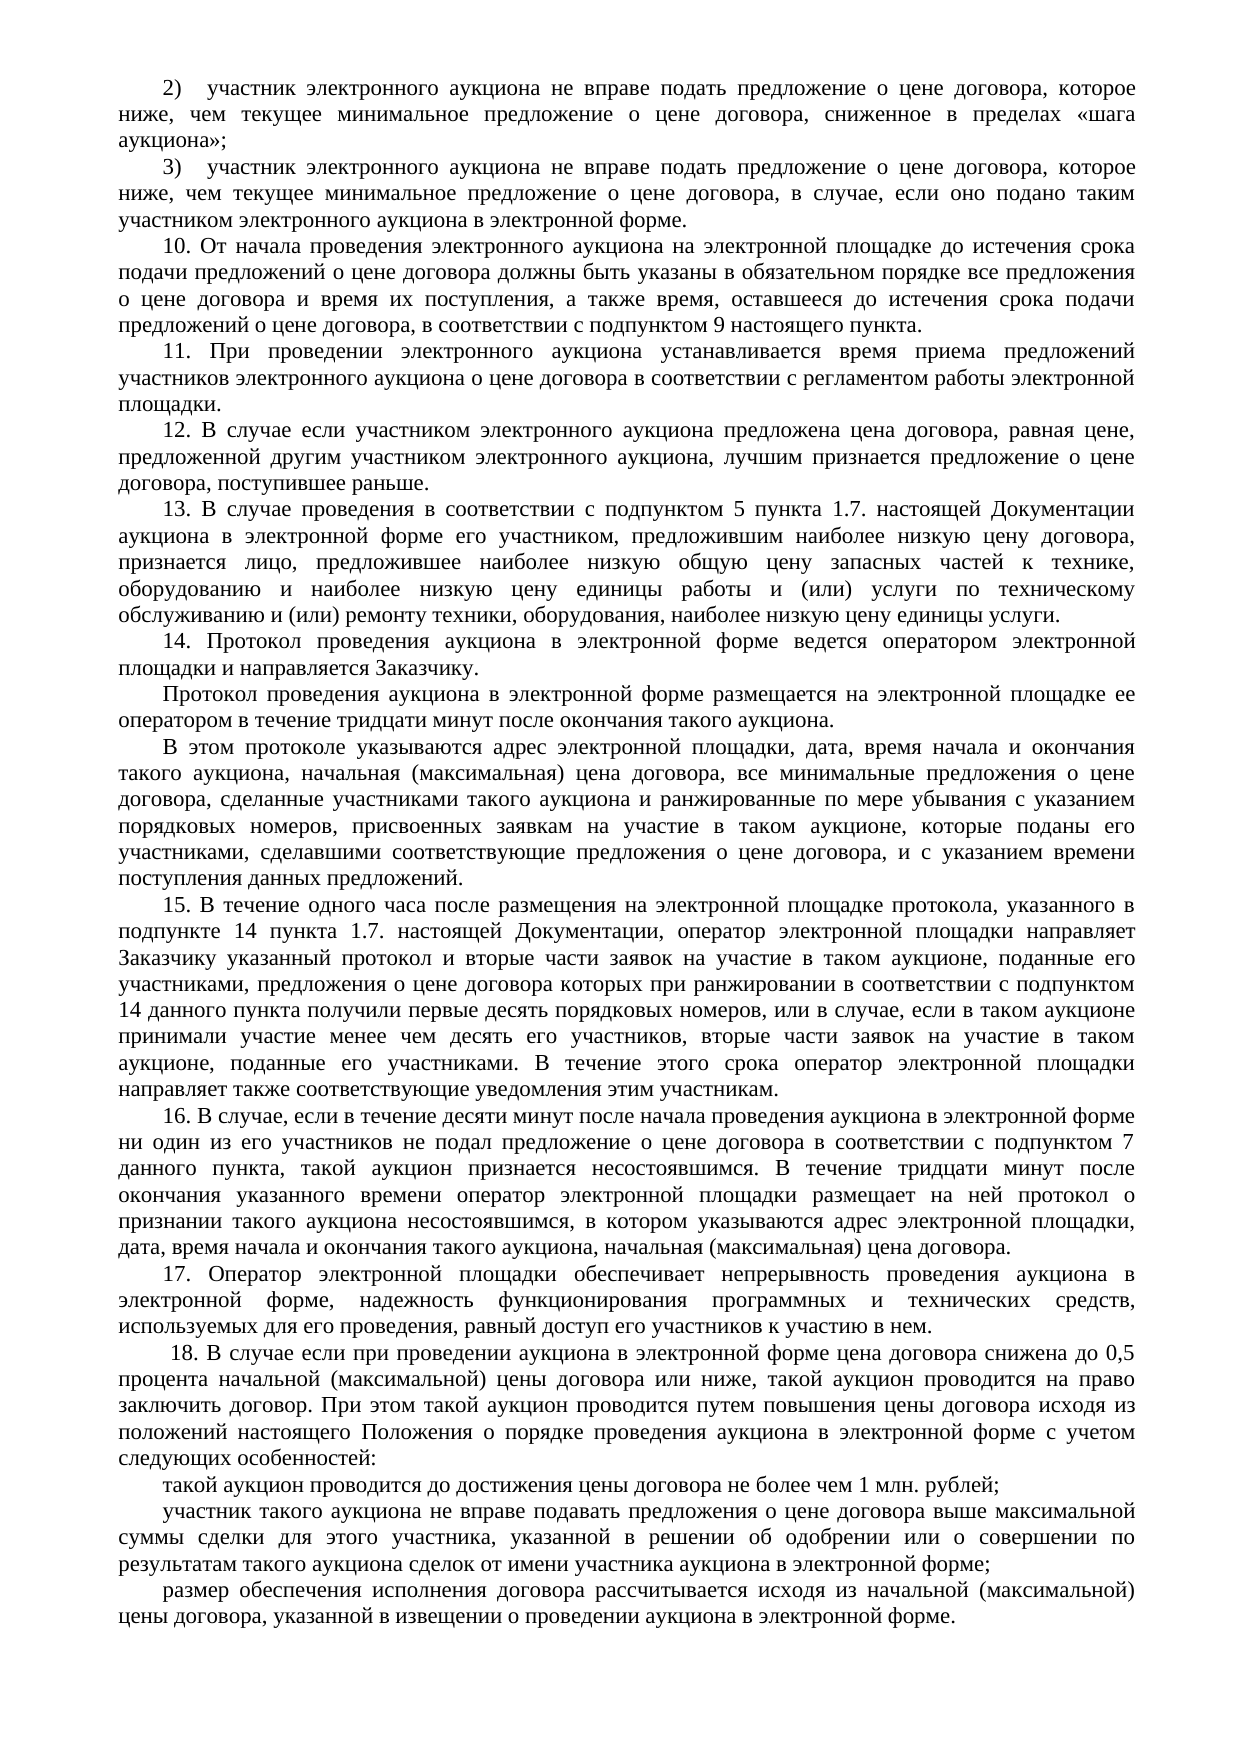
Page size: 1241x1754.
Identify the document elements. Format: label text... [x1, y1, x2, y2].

text 11. При проведении электронного аукциона устанавливается время приема предложений участников электронного аукциона о цене договора в соответствии с регламентом работы электронной площадки. [118, 337, 1137, 416]
text размер обеспечения исполнения договора рассчитывается исходя из начальной (максимальной) цены договора, указанной в извещении о проведении аукциона в электронной форме. [118, 1576, 1137, 1629]
text такой аукцион проводится до достижения цены договора не более чем 1 млн. рублей; [118, 1471, 1137, 1497]
text В этом протоколе указываются адрес электронной площадки, дата, время начала и окончания такого аукциона, начальная (максимальная) цена договора, все минимальные предложения о цене договора, сделанные участниками такого аукциона и ранжированные по мере убывания с указанием порядковых номеров, присвоенных заявкам на участие в таком аукционе, которые поданы его участниками, сделавшими соответствующие предложения о цене договора, и с указанием времени поступления данных предложений. [118, 733, 1137, 891]
text Протокол проведения аукциона в электронной форме размещается на электронной площадке ее оператором в течение тридцати минут после окончания такого аукциона. [118, 680, 1137, 733]
list участник электронного аукциона не вправе подать предложение о цене договора, которое ниже, чем текущее минимальное предложение о цене договора, сниженное в пределах «шага аукциона»; [118, 74, 1137, 153]
text участник такого аукциона не вправе подавать предложения о цене договора выше максимальной суммы сделки для этого участника, указанной в решении об одобрении или о совершении по результатам такого аукциона сделок от имени участника аукциона в электронной форме; [118, 1497, 1137, 1576]
text 10. От начала проведения электронного аукциона на электронной площадке до истечения срока подачи предложений о цене договора должны быть указаны в обязательном порядке все предложения о цене договора и время их поступления, а также время, оставшееся до истечения срока подачи предложений о цене договора, в соответствии с подпунктом 9 настоящего пункта. [118, 232, 1137, 337]
text 13. В случае проведения в соответствии с подпунктом 5 пункта 1.7. настоящей Документации аукциона в электронной форме его участником, предложившим наиболее низкую цену договора, признается лицо, предложившее наиболее низкую общую цену запасных частей к технике, оборудованию и наиболее низкую цену единицы работы и (или) услуги по техническому обслуживанию и (или) ремонту техники, оборудования, наиболее низкую цену единицы услуги. [118, 496, 1137, 627]
text 15. В течение одного часа после размещения на электронной площадке протокола, указанного в подпункте 14 пункта 1.7. настоящей Документации, оператор электронной площадки направляет Заказчику указанный протокол и вторые части заявок на участие в таком аукционе, поданные его участниками, предложения о цене договора которых при ранжировании в соответствии с подпунктом 14 данного пункта получили первые десять порядковых номеров, или в случае, если в таком аукционе принимали участие менее чем десять его участников, вторые части заявок на участие в таком аукционе, поданные его участниками. В течение этого срока оператор электронной площадки направляет также соответствующие уведомления этим участникам. [118, 891, 1137, 1102]
text 12. В случае если участником электронного аукциона предложена цена договора, равная цене, предложенной другим участником электронного аукциона, лучшим признается предложение о цене договора, поступившее раньше. [118, 416, 1137, 496]
list участник электронного аукциона не вправе подать предложение о цене договора, которое ниже, чем текущее минимальное предложение о цене договора, в случае, если оно подано таким участником электронного аукциона в электронной форме. [118, 153, 1137, 232]
text 18. В случае если при проведении аукциона в электронной форме цена договора снижена до 0,5 процента начальной (максимальной) цены договора или ниже, такой аукцион проводится на право заключить договор. При этом такой аукцион проводится путем повышения цены договора исходя из положений настоящего Положения о порядке проведения аукциона в электронной форме с учетом следующих особенностей: [118, 1339, 1137, 1471]
text 17. Оператор электронной площадки обеспечивает непрерывность проведения аукциона в электронной форме, надежность функционирования программных и технических средств, используемых для его проведения, равный доступ его участников к участию в нем. [118, 1260, 1137, 1339]
text 14. Протокол проведения аукциона в электронной форме ведется оператором электронной площадки и направляется Заказчику. [118, 627, 1137, 680]
text 16. В случае, если в течение десяти минут после начала проведения аукциона в электронной форме ни один из его участников не подал предложение о цене договора в соответствии с подпунктом 7 данного пункта, такой аукцион признается несостоявшимся. В течение тридцати минут после окончания указанного времени оператор электронной площадки размещает на ней протокол о признании такого аукциона несостоявшимся, в котором указываются адрес электронной площадки, дата, время начала и окончания такого аукциона, начальная (максимальная) цена договора. [118, 1102, 1137, 1260]
